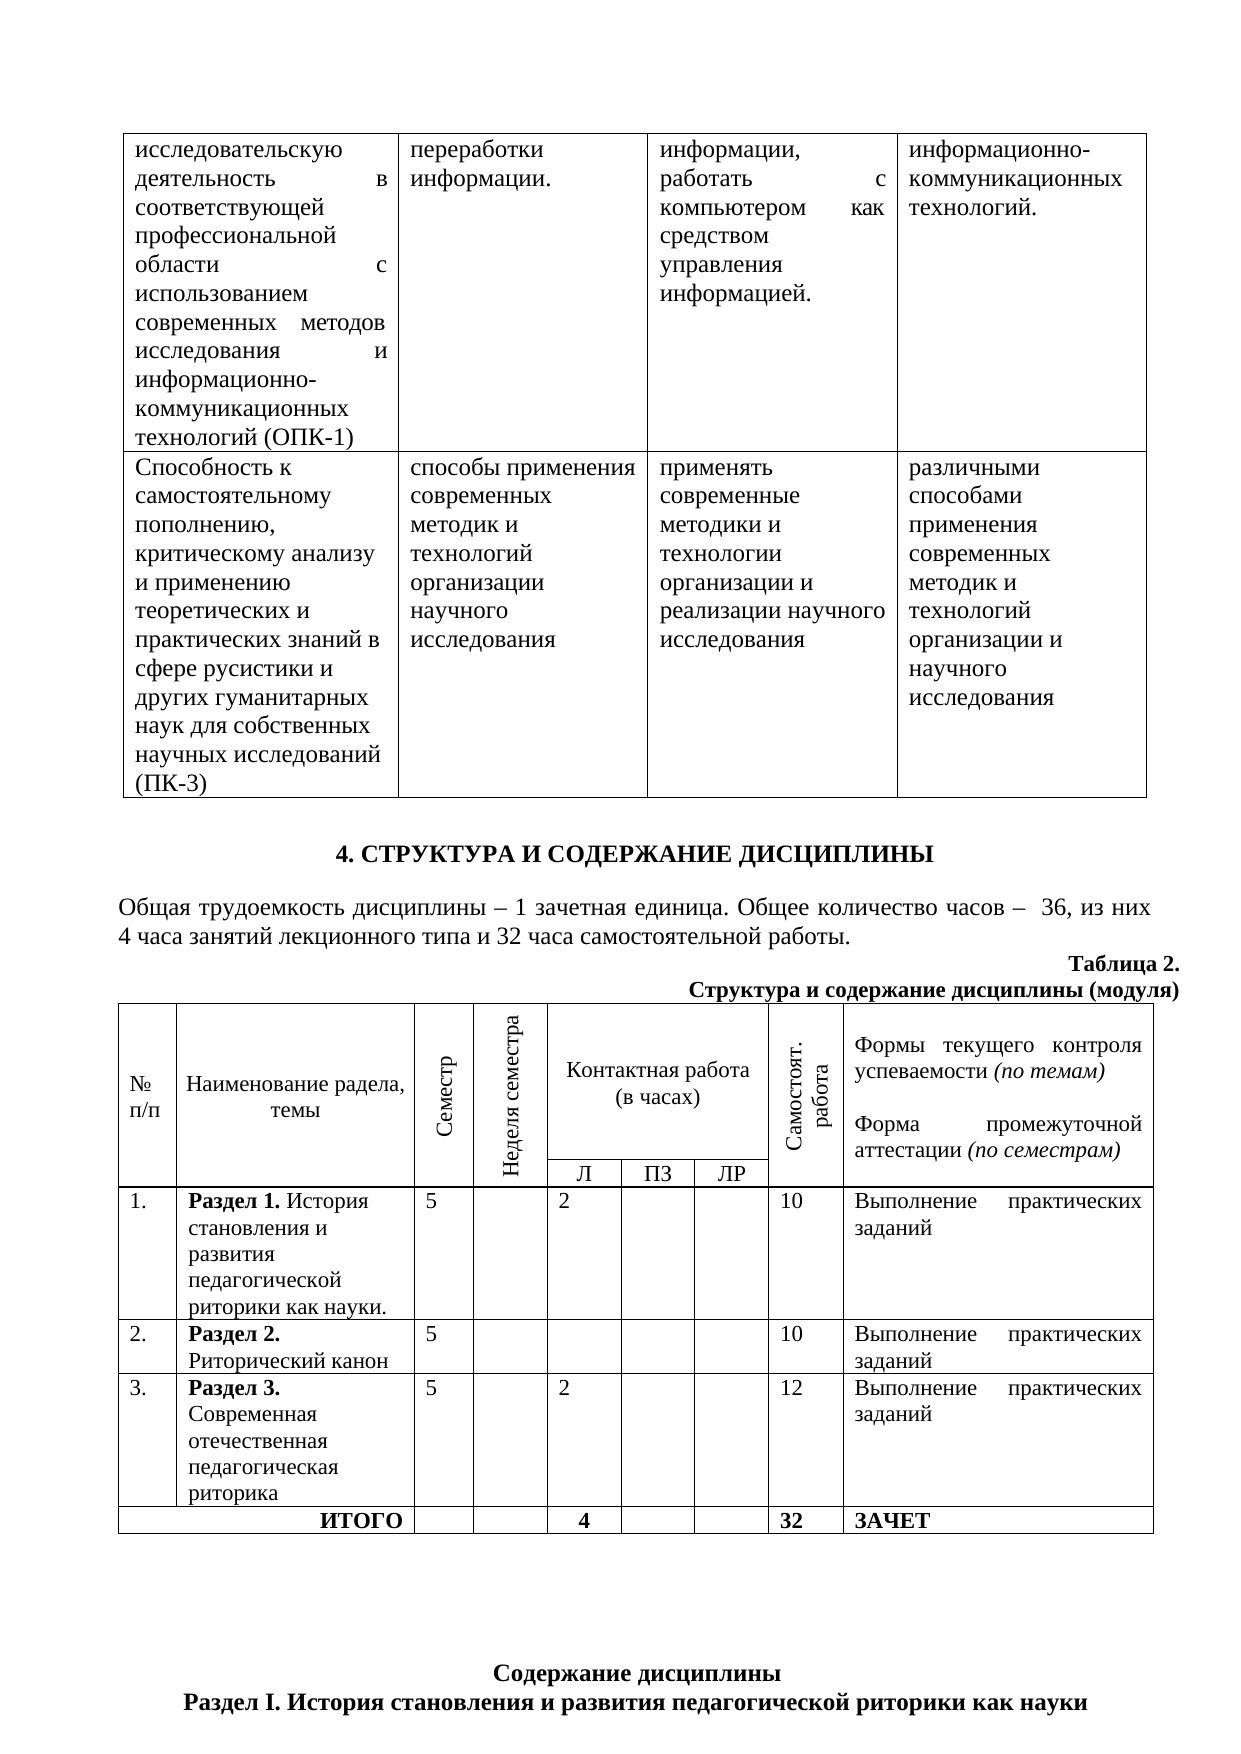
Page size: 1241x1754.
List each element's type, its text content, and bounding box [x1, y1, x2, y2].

table_cell 10 [769, 1320, 843, 1373]
table_cell [695, 1188, 768, 1319]
table_header Самостоят. работа [769, 1004, 843, 1186]
table_cell 5 [415, 1188, 473, 1319]
table_cell [622, 1507, 694, 1533]
table_cell 3. [119, 1374, 176, 1506]
table_cell способы применения современных методик и технологий организации научного исследования [399, 452, 647, 797]
table_cell 2. [119, 1320, 176, 1373]
table_header Контактная работа (в часах) [548, 1004, 768, 1159]
table_cell [695, 1507, 768, 1533]
table_cell 4 [548, 1507, 621, 1533]
table_cell [474, 1188, 547, 1319]
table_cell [648, 134, 897, 451]
table_cell 5 [415, 1374, 473, 1506]
table_cell [622, 1188, 694, 1319]
table_header № п/п [119, 1004, 176, 1186]
table_cell ИТОГО [119, 1507, 414, 1533]
table_cell Выполнение практических заданий [844, 1320, 1153, 1373]
table_cell ЗАЧЕТ [844, 1507, 1153, 1533]
table_cell Раздел 1. История становления и развития педагогической риторики как науки. [177, 1188, 414, 1319]
table_cell [695, 1320, 768, 1373]
table_cell 12 [769, 1374, 843, 1506]
table_cell [474, 1507, 547, 1533]
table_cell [898, 134, 1146, 451]
table_cell [695, 1374, 768, 1506]
table_cell [474, 1320, 547, 1373]
table_cell Л [548, 1160, 621, 1186]
text Таблица 2. [92, 950, 1180, 976]
table_cell 2 [548, 1374, 621, 1506]
table_cell Способность к самостоятельному пополнению, критическому анализу и применению теоретических и практических знаний в сфере русистики и других гуманитарных наук для собственных научных исследований (ПК-3) [124, 452, 398, 797]
table_cell [622, 1374, 694, 1506]
text Раздел I. История становления и развития педагогической риторики как науки [92, 1687, 1180, 1716]
table_header Формы текущего контроля успеваемости (по темам) Форма промежуточной аттестации (по семестрам) [844, 1004, 1153, 1186]
table_header Неделя семестра [474, 1004, 547, 1186]
table_cell различными способами применения современных методик и технологий организации и научного исследования [898, 452, 1146, 797]
table_cell [415, 1507, 473, 1533]
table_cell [399, 134, 647, 451]
table_cell [474, 1374, 547, 1506]
table_cell [548, 1320, 621, 1373]
table_cell 2 [548, 1188, 621, 1319]
table_cell Раздел 2. Риторический канон [177, 1320, 414, 1373]
table_cell Раздел 3. Современная отечественная педагогическая риторика [177, 1374, 414, 1506]
table_cell 10 [769, 1188, 843, 1319]
table_cell ПЗ [622, 1160, 694, 1186]
table_cell 5 [415, 1320, 473, 1373]
table_header Наименование радела, темы [177, 1004, 414, 1186]
text Содержание дисциплины [493, 1658, 1180, 1687]
text Структура и содержание дисциплины (модуля) [92, 976, 1180, 1003]
table_cell применять современные методики и технологии организации и реализации научного исследования [648, 452, 897, 797]
table_cell 1. [119, 1188, 176, 1319]
table_cell ЛР [695, 1160, 768, 1186]
table_header Семестр [415, 1004, 473, 1186]
table_cell 32 [769, 1507, 843, 1533]
table_cell Выполнение практических заданий [844, 1374, 1153, 1506]
table_cell [622, 1320, 694, 1373]
table_cell Выполнение практических заданий [844, 1188, 1153, 1319]
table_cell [124, 134, 398, 451]
text Общая трудоемкость дисциплины – 1 зачетная единица. Общее количество часов – 36, из них 4 часа занятий лекционного типа и 32 часа самостоятельной работы. [118, 892, 1152, 950]
list СТРУКТУРА И СОДЕРЖАНИЕ ДИСЦИПЛИНЫ [336, 839, 1180, 868]
